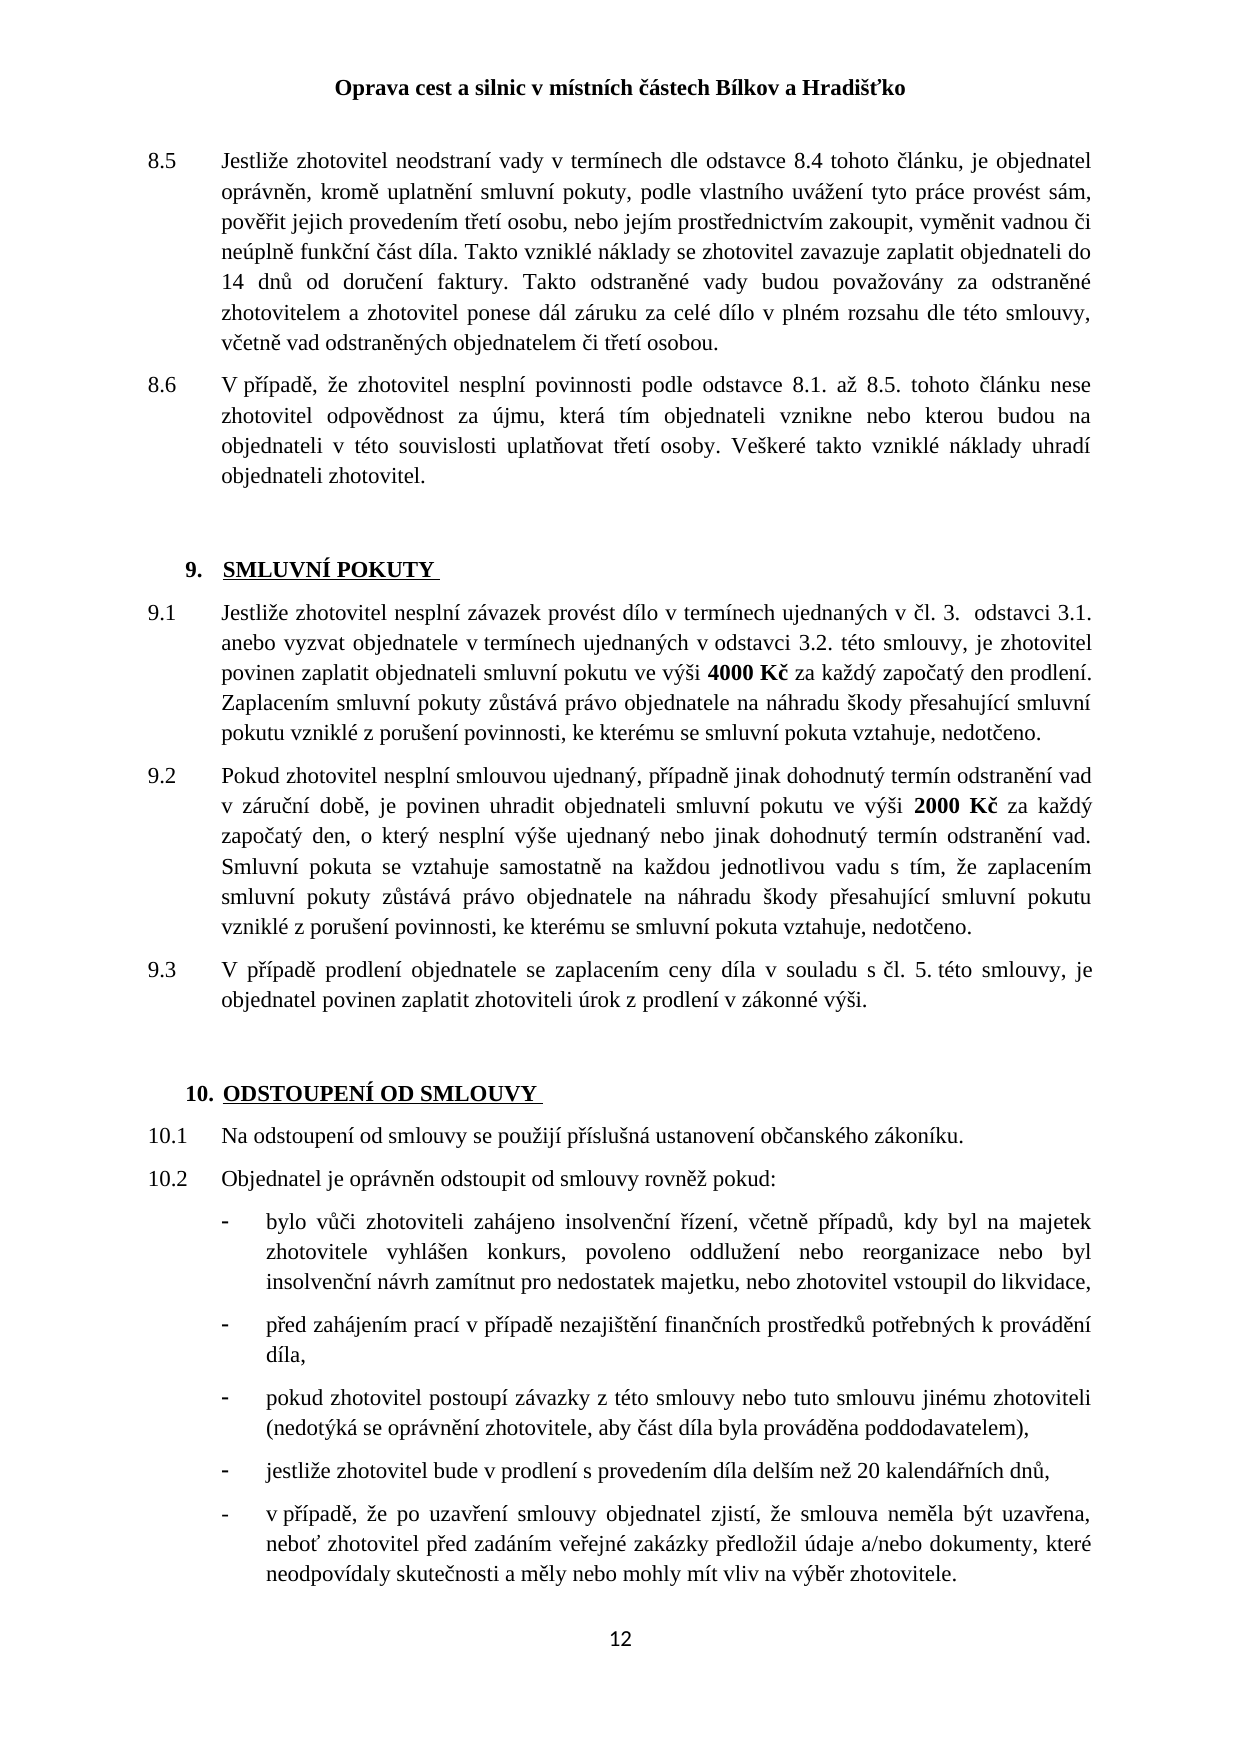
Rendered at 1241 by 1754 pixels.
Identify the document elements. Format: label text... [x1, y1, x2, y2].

text 8.5 Jestliže zhotovitel neodstraní vady v termínech dle odstavce 8.4 tohoto článku, je objednatel oprávněn, kromě uplatnění smluvní pokuty, podle vlastního uvážení tyto práce provést sám, pověřit jejich provedením třetí osobu, nebo jejím prostřednictvím zakoupit, vyměnit vadnou či neúplně funkční část díla. Takto vzniklé náklady se zhotovitel zavazuje zaplatit objednateli do 14 dnů od doručení faktury. Takto odstraněné vady budou považovány za odstraněné zhotovitelem a zhotovitel ponese dál záruku za celé dílo v plném rozsahu dle této smlouvy, včetně vad odstraněných objednatelem či třetí osobou. [148, 148, 1093, 355]
text jestliže zhotovitel bude v prodlení s provedením díla delším než 20 kalendářních dnů, [221, 1457, 1093, 1483]
text 8.6 V případě, že zhotovitel nesplní povinnosti podle odstavce 8.1. až 8.5. tohoto článku nese zhotovitel odpovědnost za újmu, která tím objednateli vznikne nebo kterou budou na objednateli v této souvislosti uplatňovat třetí osoby. Veškeré takto vzniklé náklady uhradí objednateli zhotovitel. [148, 372, 1093, 488]
text 9.1 Jestliže zhotovitel nesplní závazek provést dílo v termínech ujednaných v čl. 3. odstavci 3.1. anebo vyzvat objednatele v termínech ujednaných v odstavci 3.2. této smlouvy, je zhotovitel povinen zaplatit objednateli smluvní pokutu ve výši 4000 Kč za každý započatý den prodlení. Zaplacením smluvní pokuty zůstává právo objednatele na náhradu škody přesahující smluvní pokutu vzniklé z porušení povinnosti, ke kterému se smluvní pokuta vztahuje, nedotčeno. [148, 599, 1093, 746]
text 9.2 Pokud zhotovitel nesplní smlouvou ujednaný, případně jinak dohodnutý termín odstranění vad v záruční době, je povinen uhradit objednateli smluvní pokutu ve výši 2000 Kč za každý započatý den, o který nesplní výše ujednaný nebo jinak dohodnutý termín odstranění vad. Smluvní pokuta se vztahuje samostatně na každou jednotlivou vadu s tím, že zaplacením smluvní pokuty zůstává právo objednatele na náhradu škody přesahující smluvní pokutu vzniklé z porušení povinnosti, ke kterému se smluvní pokuta vztahuje, nedotčeno. [148, 762, 1093, 939]
list ODSTOUPENÍ OD SMLOUVY [185, 1080, 1093, 1106]
text bylo vůči zhotoviteli zahájeno insolvenční řízení, včetně případů, kdy byl na majetek zhotovitele vyhlášen konkurs, povoleno oddlužení nebo reorganizace nebo byl insolvenční návrh zamítnut pro nedostatek majetku, nebo zhotovitel vstoupil do likvidace, [221, 1208, 1093, 1295]
text pokud zhotovitel postoupí závazky z této smlouvy nebo tuto smlouvu jinému zhotoviteli (nedotýká se oprávnění zhotovitele, aby část díla byla prováděna poddodavatelem), [221, 1384, 1093, 1441]
list SMLUVNÍ POKUTY [185, 556, 1093, 582]
text 10.2 Objednatel je oprávněn odstoupit od smlouvy rovněž pokud: [148, 1165, 1093, 1192]
text před zahájením prací v případě nezajištění finančních prostředků potřebných k provádění díla, [221, 1311, 1093, 1368]
text 9.3 V případě prodlení objednatele se zaplacením ceny díla v souladu s čl. 5. této smlouvy, je objednatel povinen zaplatit zhotoviteli úrok z prodlení v zákonné výši. [148, 956, 1093, 1012]
text 10.1 Na odstoupení od smlouvy se použijí příslušná ustanovení občanského zákoníku. [148, 1123, 1093, 1149]
text - v případě, že po uzavření smlouvy objednatel zjistí, že smlouva neměla být uzavřena, neboť zhotovitel před zadáním veřejné zakázky předložil údaje a/nebo dokumenty, které neodpovídaly skutečnosti a měly nebo mohly mít vliv na výběr zhotovitele. [221, 1500, 1093, 1586]
